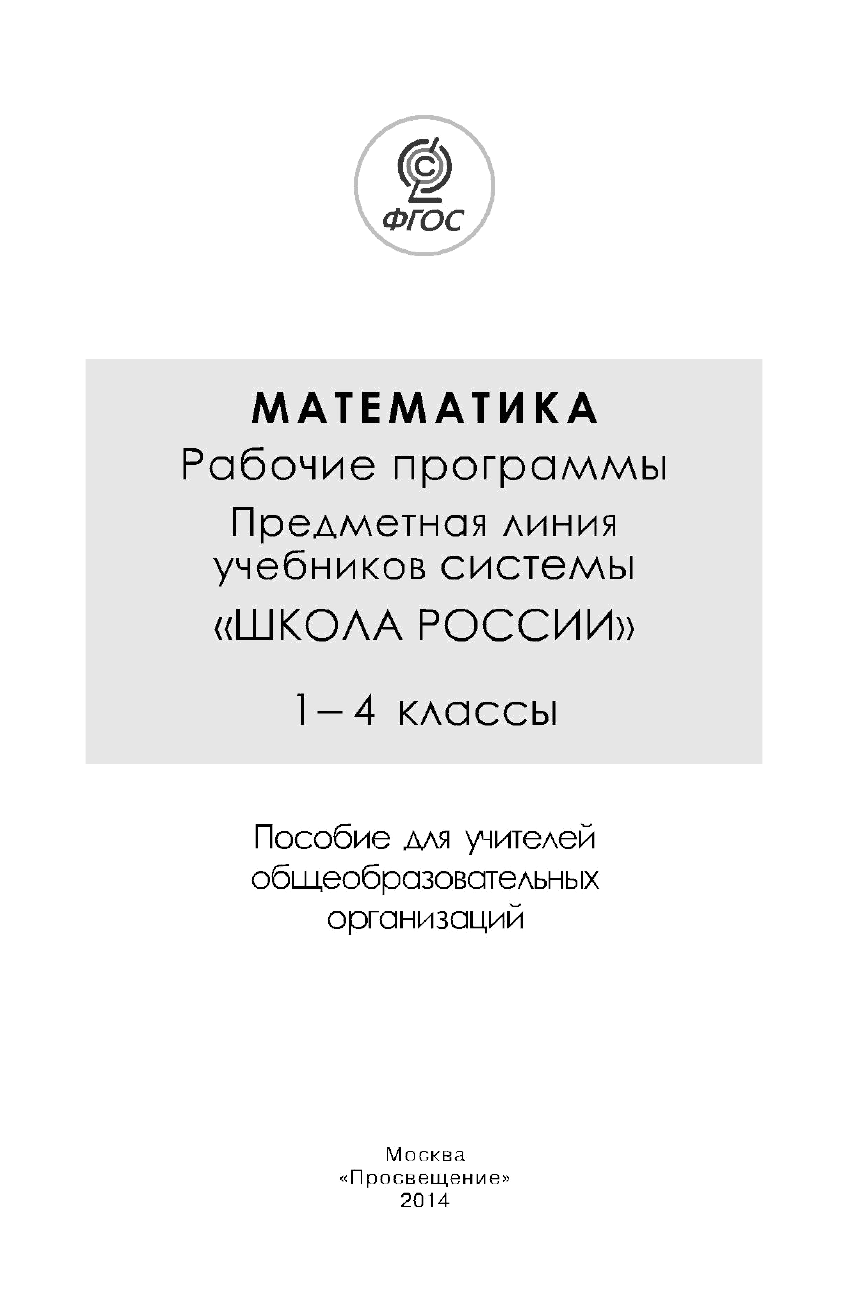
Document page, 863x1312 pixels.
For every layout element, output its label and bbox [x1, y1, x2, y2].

picture [351, 113, 497, 258]
picture [85, 359, 763, 764]
picture [249, 821, 601, 1209]
